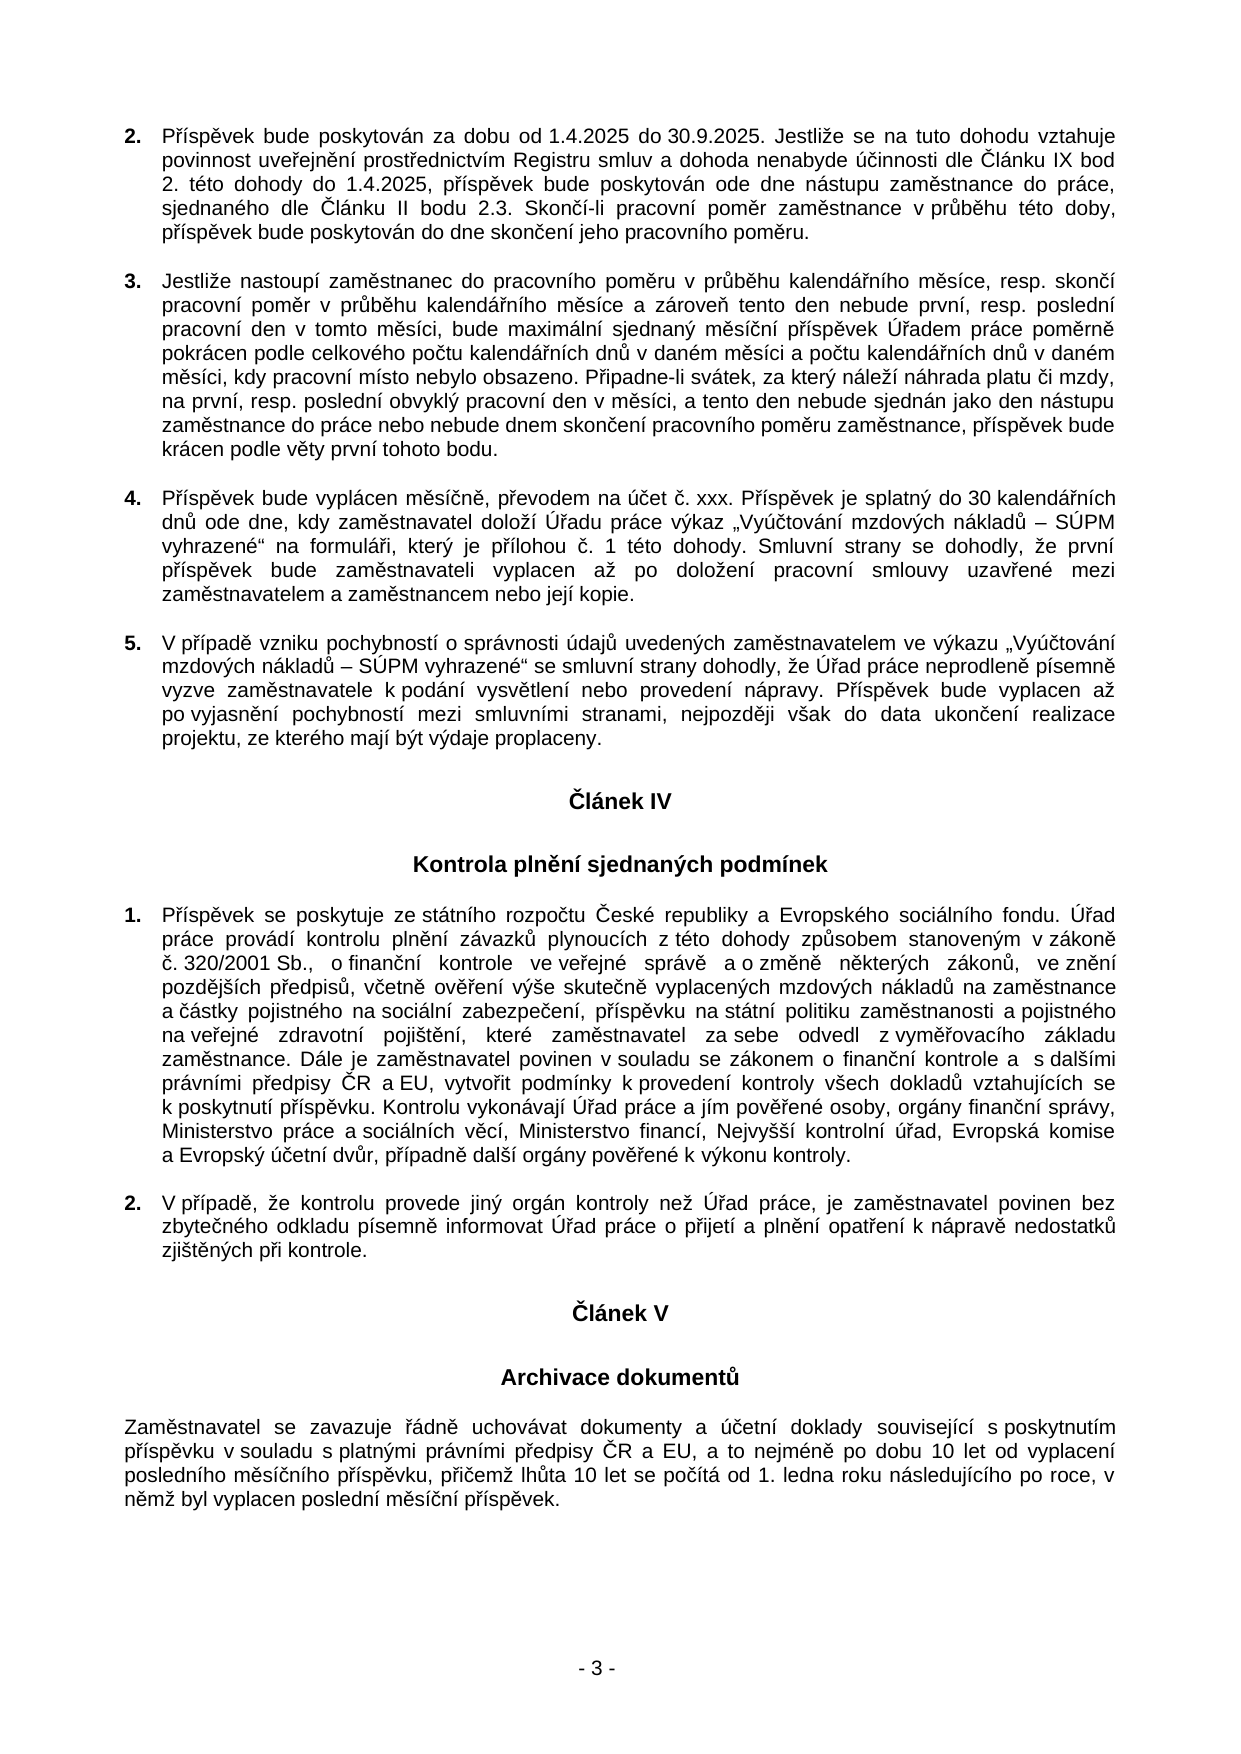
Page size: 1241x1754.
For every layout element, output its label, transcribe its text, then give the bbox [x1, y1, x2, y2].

list Zaměstnavatel se zavazuje řádně uchovávat dokumenty a účetní doklady související s poskytnutím příspěvku v souladu s platnými právními předpisy ČR a EU, a to nejméně po dobu 10 let od vyplacení posledního měsíčního příspěvku, přičemž lhůta 10 let se počítá od 1. ledna roku následujícího po roce, v němž byl vyplacen poslední měsíční příspěvek. [124, 1415, 1116, 1511]
list Příspěvek bude vyplácen měsíčně, převodem na účet č. xxx. Příspěvek je splatný do 30 kalendářních dnů ode dne, kdy zaměstnavatel doloží Úřadu práce výkaz „Vyúčtování mzdových nákladů – SÚPM vyhrazené“ na formuláři, který je přílohou č. 1 této dohody. Smluvní strany se dohodly, že první příspěvek bude zaměstnavateli vyplacen až po doložení pracovní smlouvy uzavřené mezi zaměstnavatelem a zaměstnancem nebo její kopie. [124, 486, 1116, 605]
list Jestliže nastoupí zaměstnanec do pracovního poměru v průběhu kalendářního měsíce, resp. skončí pracovní poměr v průběhu kalendářního měsíce a zároveň tento den nebude první, resp. poslední pracovní den v tomto měsíci, bude maximální sjednaný měsíční příspěvek Úřadem práce poměrně pokrácen podle celkového počtu kalendářních dnů v daném měsíci a počtu kalendářních dnů v daném měsíci, kdy pracovní místo nebylo obsazeno. Připadne-li svátek, za který náleží náhrada platu či mzdy, na první, resp. poslední obvyklý pracovní den v měsíci, a tento den nebude sjednán jako den nástupu zaměstnance do práce nebo nebude dnem skončení pracovního poměru zaměstnance, příspěvek bude krácen podle věty první tohoto bodu. [124, 269, 1116, 461]
text Článek IV [124, 788, 1116, 814]
list V případě vzniku pochybností o správnosti údajů uvedených zaměstnavatelem ve výkazu „Vyúčtování mzdových nákladů – SÚPM vyhrazené“ se smluvní strany dohodly, že Úřad práce neprodleně písemně vyzve zaměstnavatele k podání vysvětlení nebo provedení nápravy. Příspěvek bude vyplacen až po vyjasnění pochybností mezi smluvními stranami, nejpozději však do data ukončení realizace projektu, ze kterého mají být výdaje proplaceny. [124, 630, 1116, 750]
text Kontrola plnění sjednaných podmínek [124, 851, 1116, 878]
list V případě, že kontrolu provede jiný orgán kontroly než Úřad práce, je zaměstnavatel povinen bez zbytečného odkladu písemně informovat Úřad práce o přijetí a plnění opatření k nápravě nedostatků zjištěných při kontrole. [124, 1190, 1116, 1262]
text Článek V [124, 1300, 1116, 1326]
list Příspěvek se poskytuje ze státního rozpočtu České republiky a Evropského sociálního fondu. Úřad práce provádí kontrolu plnění závazků plynoucích z této dohody způsobem stanoveným v zákoně č. 320/2001 Sb., o finanční kontrole ve veřejné správě a o změně některých zákonů, ve znění pozdějších předpisů, včetně ověření výše skutečně vyplacených mzdových nákladů na zaměstnance a částky pojistného na sociální zabezpečení, příspěvku na státní politiku zaměstnanosti a pojistného na veřejné zdravotní pojištění, které zaměstnavatel za sebe odvedl z vyměřovacího základu zaměstnance. Dále je zaměstnavatel povinen v souladu se zákonem o finanční kontrole a s dalšími právními předpisy ČR a EU, vytvořit podmínky k provedení kontroly všech dokladů vztahujících se k poskytnutí příspěvku. Kontrolu vykonávají Úřad práce a jím pověřené osoby, orgány finanční správy, Ministerstvo práce a sociálních věcí, Ministerstvo financí, Nejvyšší kontrolní úřad, Evropská komise a Evropský účetní dvůr, případně další orgány pověřené k výkonu kontroly. [124, 903, 1116, 1166]
text Archivace dokumentů [124, 1363, 1116, 1390]
list Příspěvek bude poskytován za dobu od 1.4.2025 do 30.9.2025. Jestliže se na tuto dohodu vztahuje povinnost uveřejnění prostřednictvím Registru smluv a dohoda nenabyde účinnosti dle Článku IX bod 2. této dohody do 1.4.2025, příspěvek bude poskytován ode dne nástupu zaměstnance do práce, sjednaného dle Článku II bodu 2.3. Skončí-li pracovní poměr zaměstnance v průběhu této doby, příspěvek bude poskytován do dne skončení jeho pracovního poměru. [124, 124, 1116, 244]
